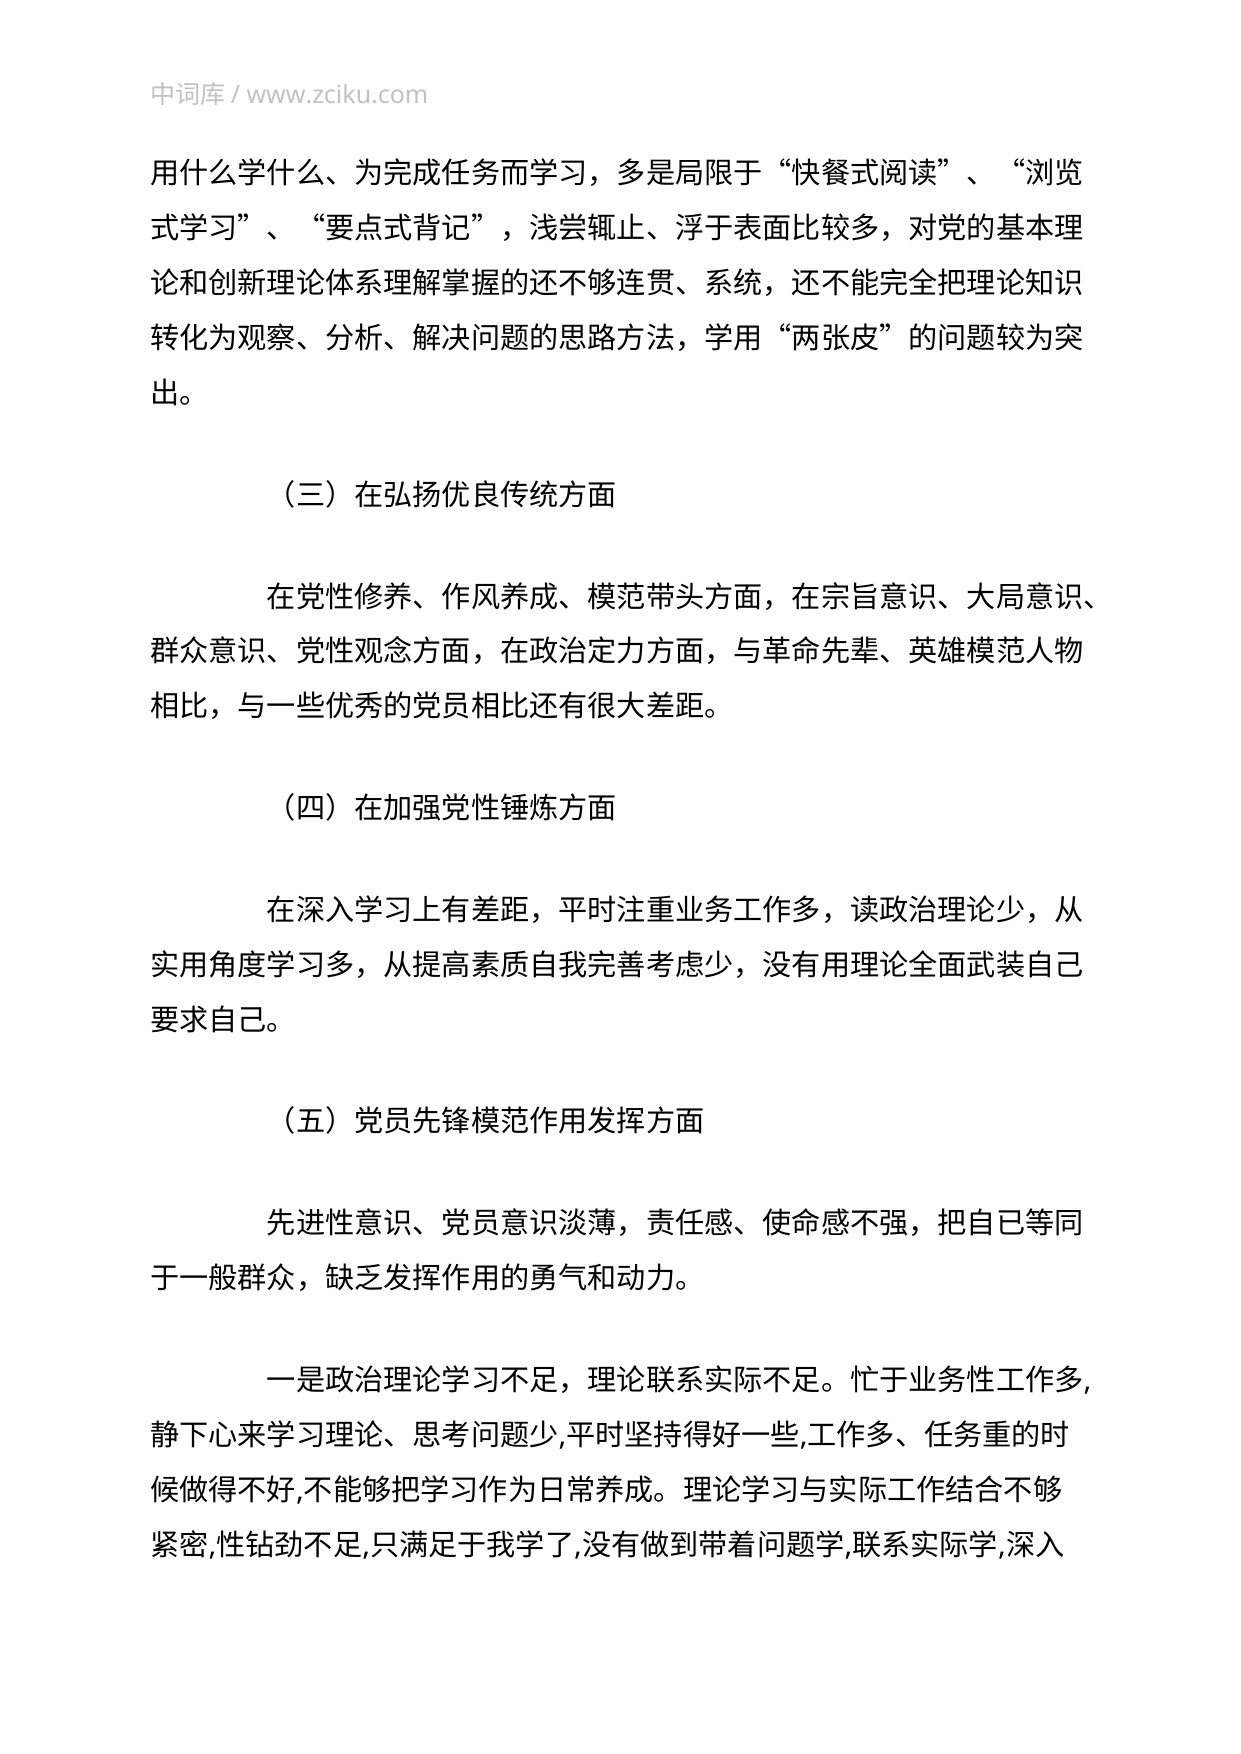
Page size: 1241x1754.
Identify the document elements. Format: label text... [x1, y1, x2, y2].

text （四）在加强党性锤炼方面 [150, 785, 1090, 827]
text （五）党员先锋模范作用发挥方面 [150, 1098, 1090, 1140]
text 在党性修养、作风养成、模范带头方面，在宗旨意识、大局意识、群众意识、党性观念方面，在政治定力方面，与革命先辈、英雄模范人物相比，与一些优秀的党员相比还有很大差距。 [150, 573, 1090, 725]
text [150, 1356, 1090, 1564]
text 先进性意识、党员意识淡薄，责任感、使命感不强，把自已等同于一般群众，缺乏发挥作用的勇气和动力。 [150, 1200, 1090, 1297]
text （三）在弘扬优良传统方面 [150, 471, 1090, 514]
text 在深入学习上有差距，平时注重业务工作多，读政治理论少，从实用角度学习多，从提高素质自我完善考虑少，没有用理论全面武装自己要求自己。 [150, 886, 1090, 1038]
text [150, 150, 1090, 412]
